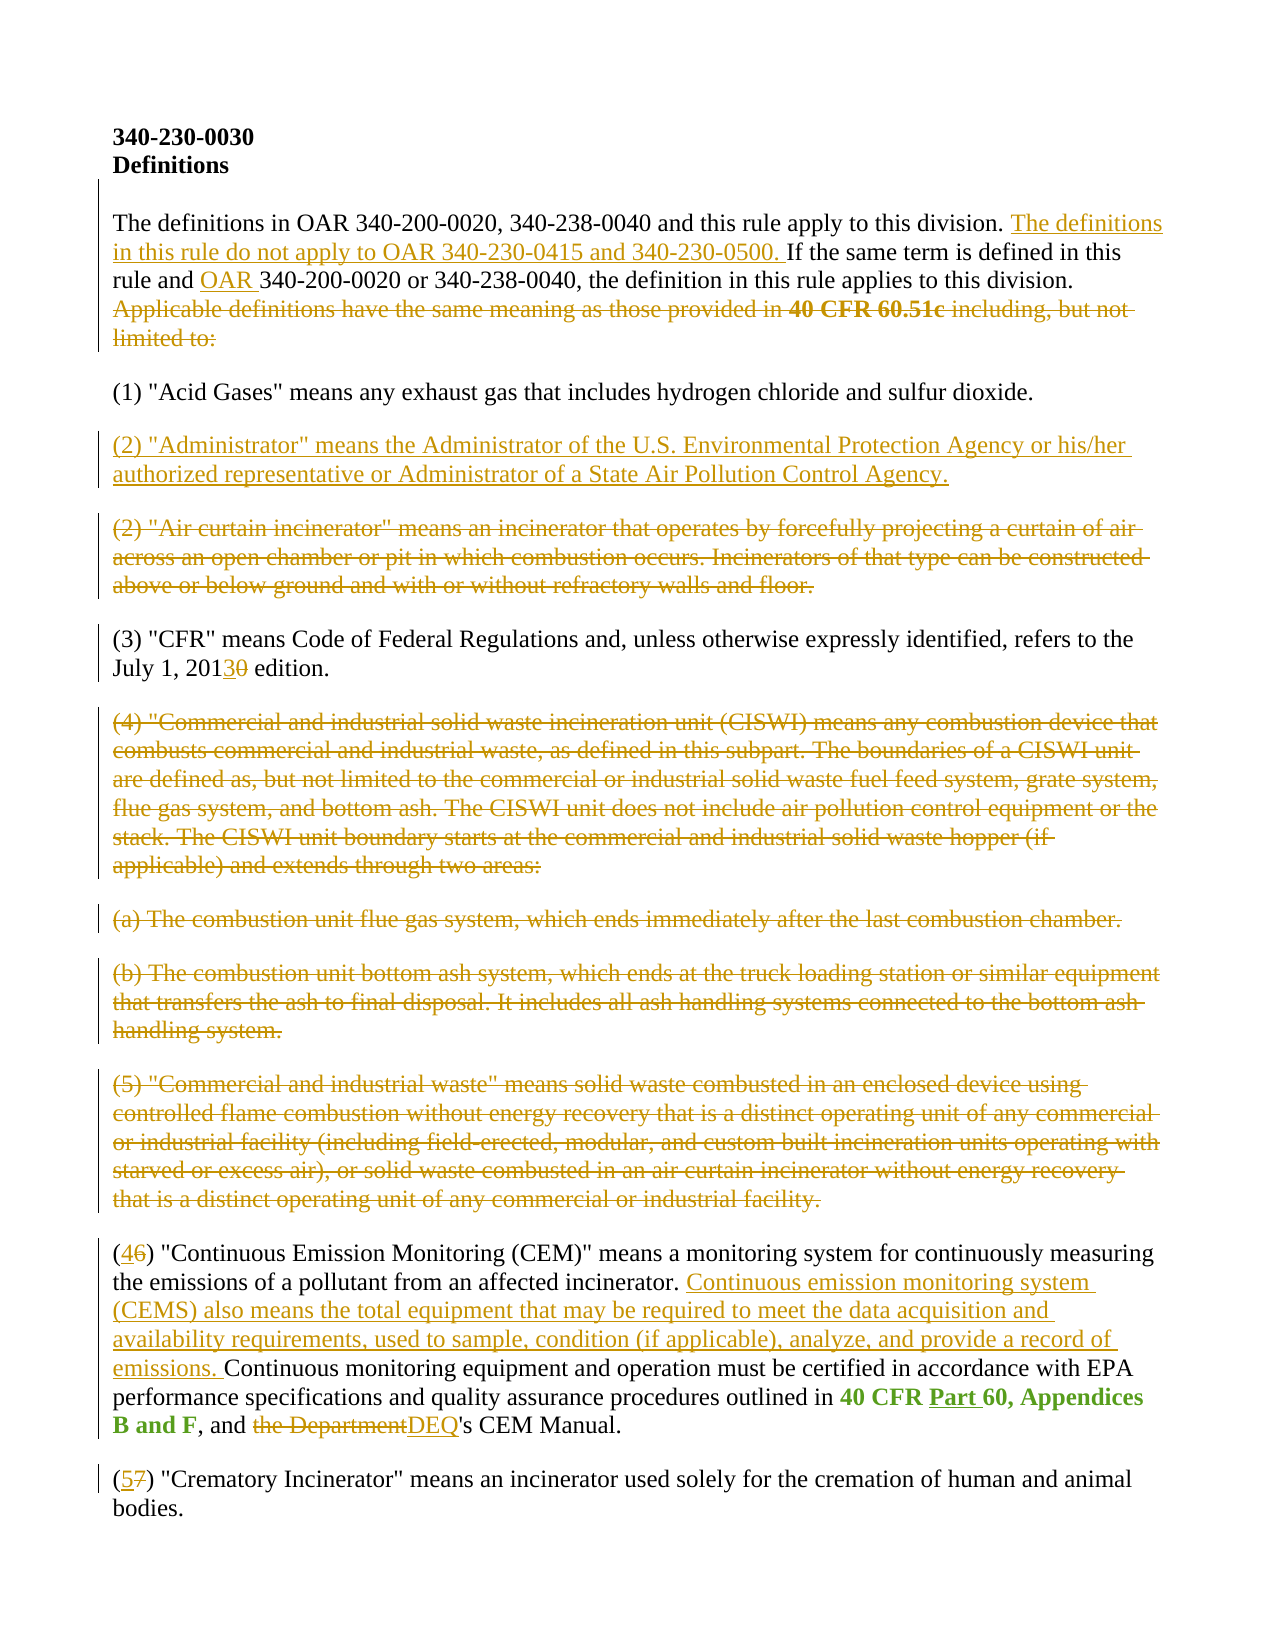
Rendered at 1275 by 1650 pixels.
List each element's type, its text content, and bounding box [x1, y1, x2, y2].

text (3) "CFR" means Code of Federal Regulations and, unless otherwise expressly identified, refers to the July 1, 201 edition. [112, 624, 1162, 682]
text () "Crematory Incinerator" means an incinerator used solely for the cremation of human and animal bodies. [112, 1464, 1162, 1522]
text (1) "Acid Gases" means any exhaust gas that includes hydrogen chloride and sulfur dioxide. [112, 377, 1162, 406]
text Definitions [112, 151, 1162, 179]
text The definitions in OAR 340-200-0020, 340-238-0040 and this rule apply to this division. If the same term is defined in this rule and 340-200-0020 or 340-238-0040, the definition in this rule applies to this division. [112, 208, 1162, 352]
text () "Continuous Emission Monitoring (CEM)" means a monitoring system for continuously measuring the emissions of a pollutant from an affected incinerator. Continuous monitoring equipment and operation must be certified in accordance with EPA performance specifications and quality assurance procedures outlined in 40 CFR 60, Appendices B and F, and 's CEM Manual. [112, 1238, 1162, 1439]
text 340-230-0030 [112, 122, 1162, 151]
